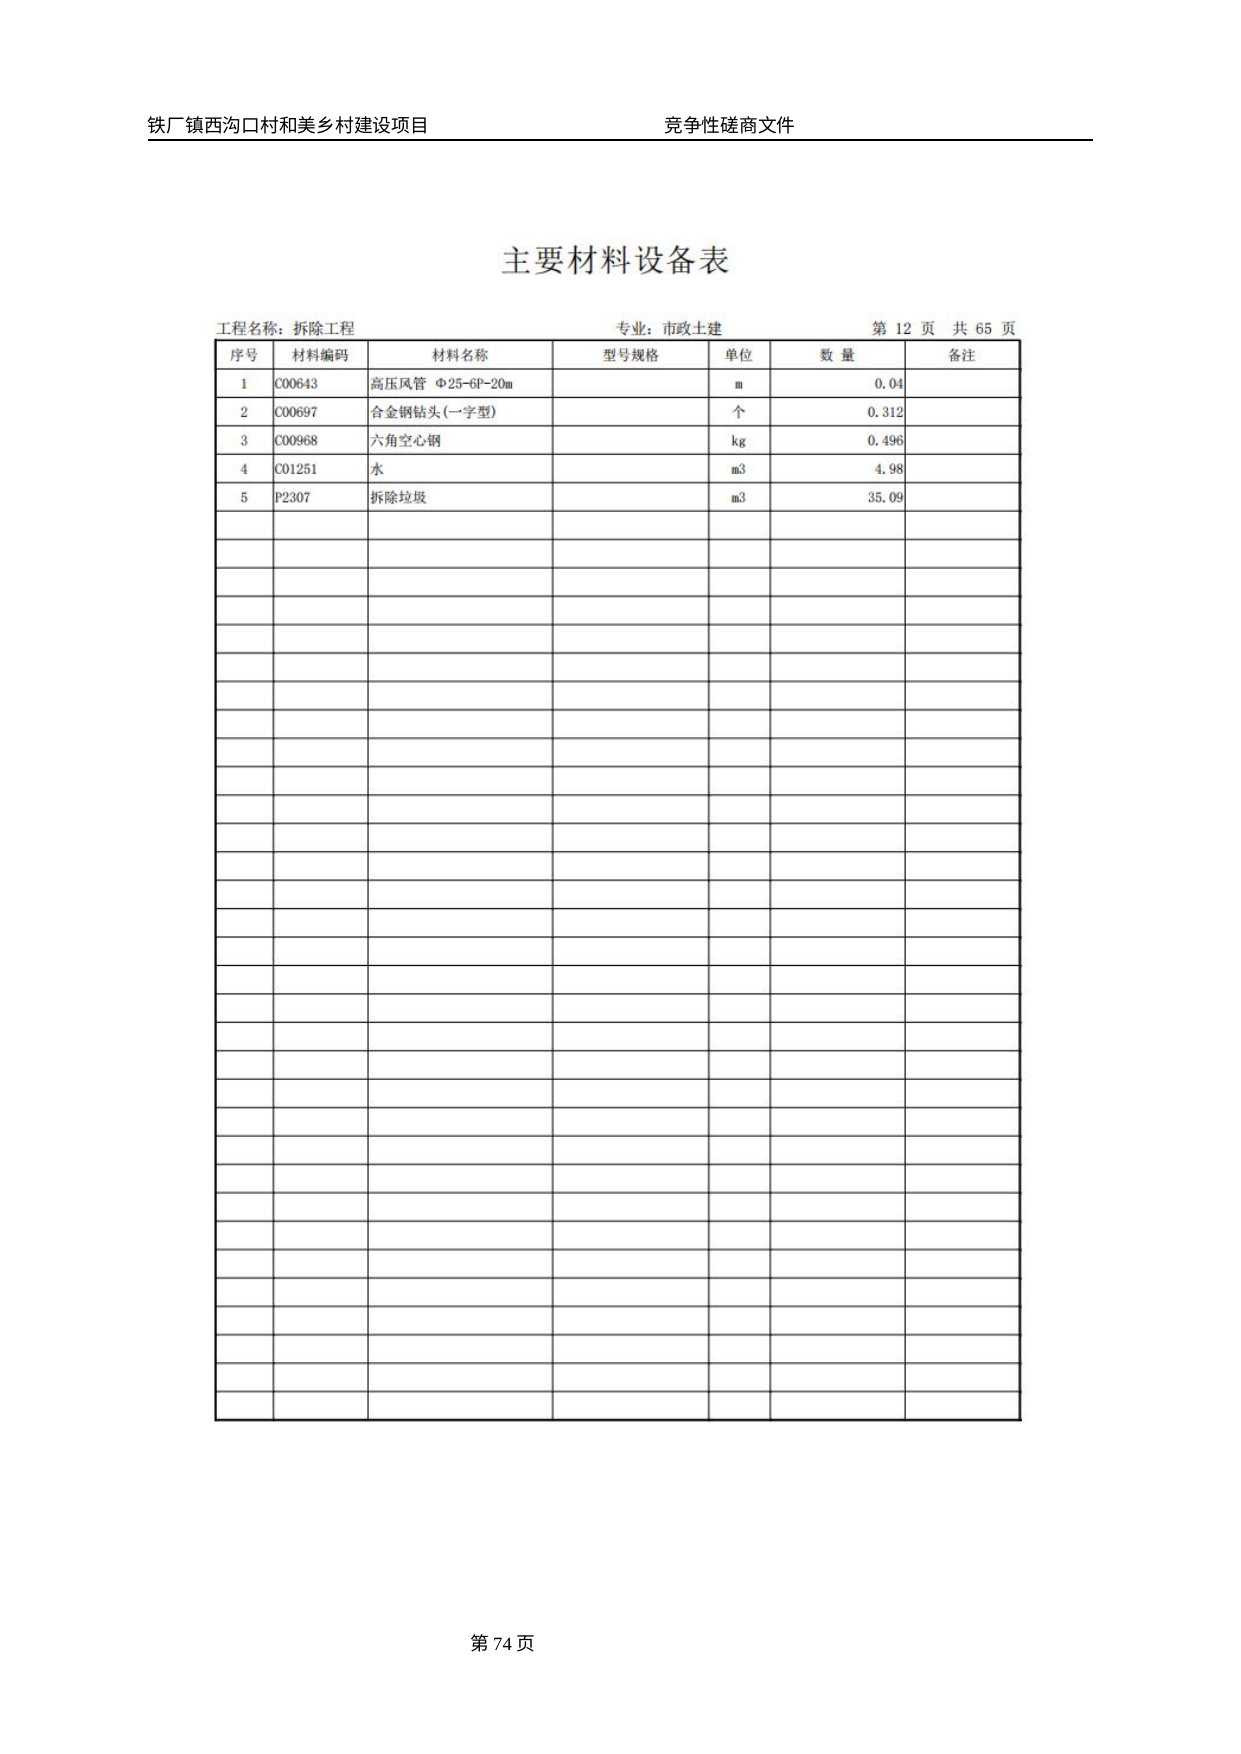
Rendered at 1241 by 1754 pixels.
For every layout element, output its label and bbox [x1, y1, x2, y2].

picture [147, 162, 1092, 1495]
